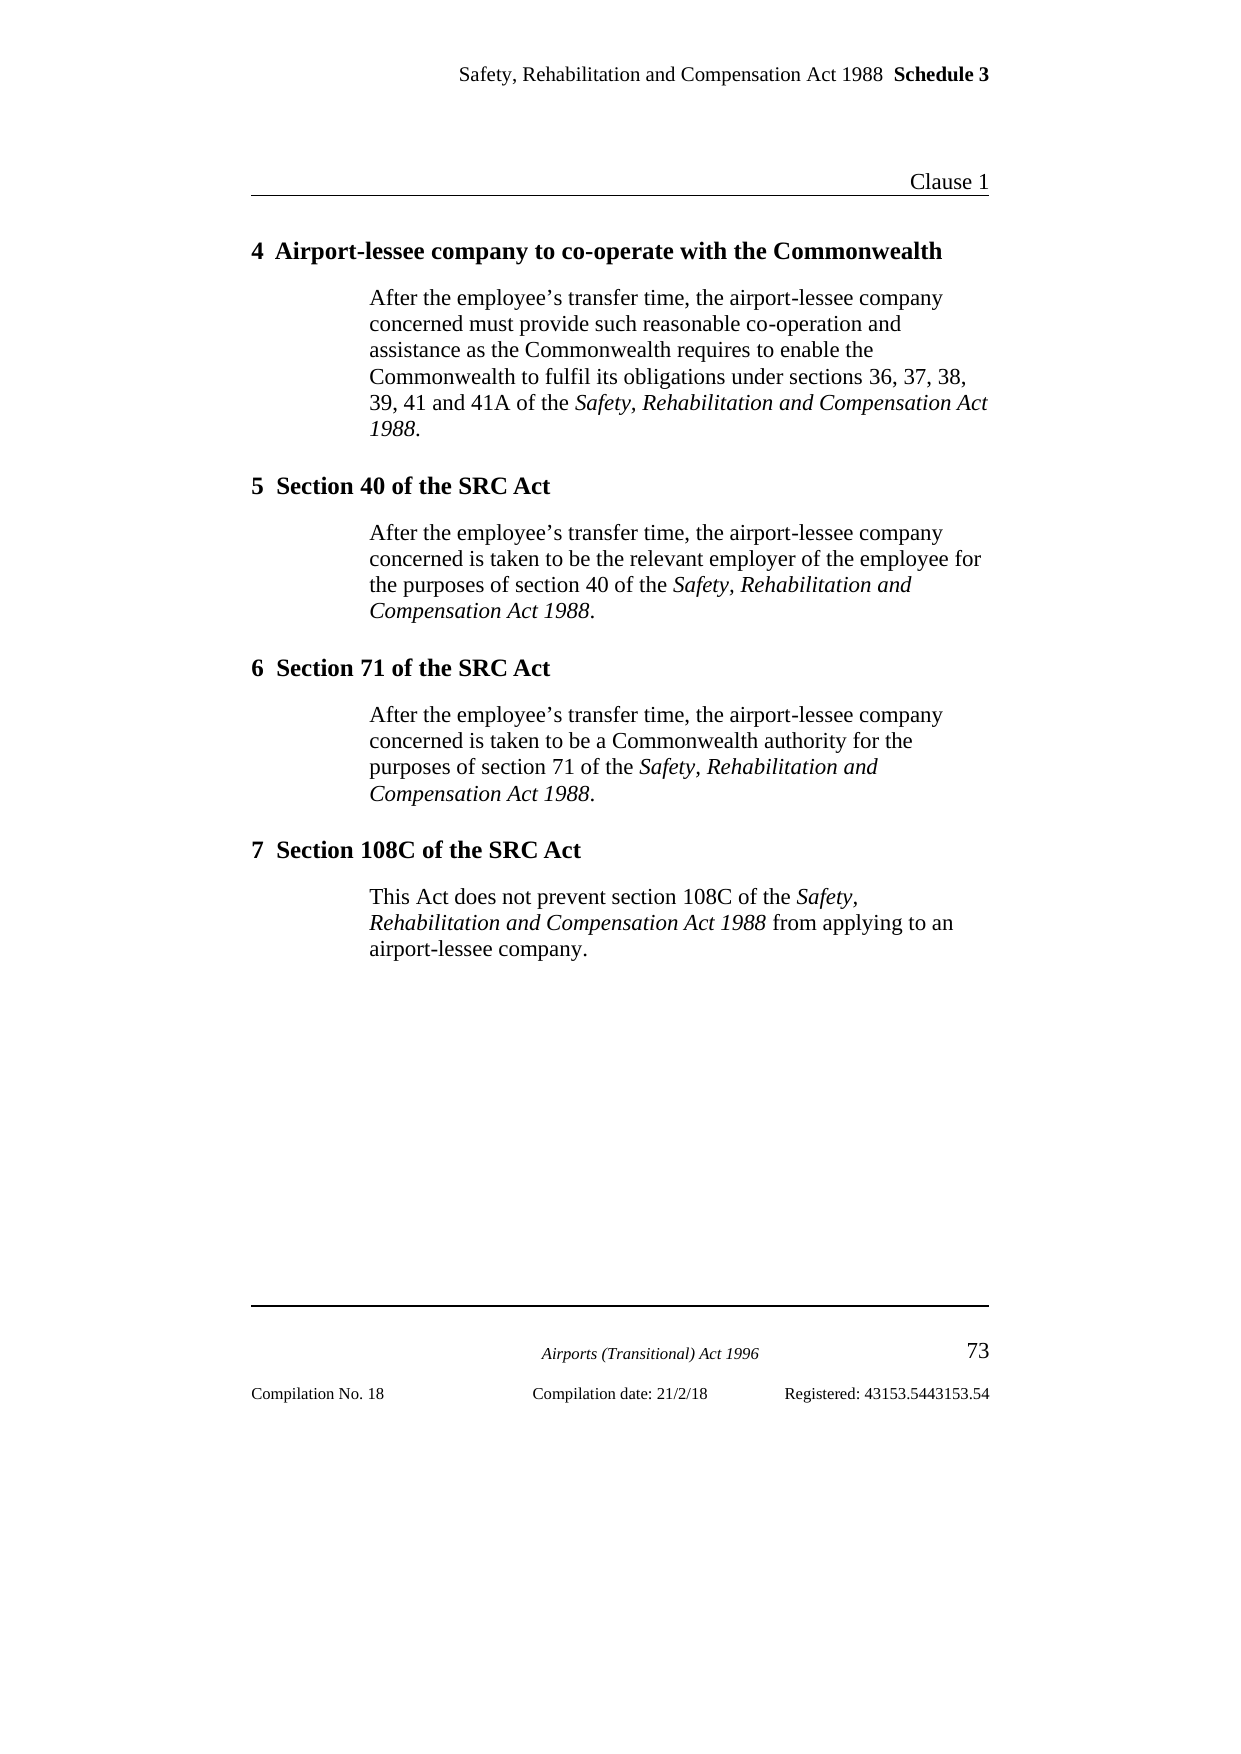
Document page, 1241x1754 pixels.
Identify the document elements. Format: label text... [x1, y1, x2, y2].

text 6 Section 71 of the SRC Act [251, 653, 989, 682]
text This Act does not prevent section 108C of the Safety, Rehabilitation and Compensation Act 1988 from applying to an airport-lessee company. [251, 883, 989, 962]
text After the employee’s transfer time, the airport-lessee company concerned must provide such reasonable co-operation and assistance as the Commonwealth requires to enable the Commonwealth to fulfil its obligations under sections 36, 37, 38, 39, 41 and 41A of the Safety, Rehabilitation and Compensation Act 1988. [251, 284, 989, 442]
text 5 Section 40 of the SRC Act [251, 471, 989, 500]
text After the employee’s transfer time, the airport-lessee company concerned is taken to be a Commonwealth authority for the purposes of section 71 of the Safety, Rehabilitation and Compensation Act 1988. [251, 701, 989, 806]
text After the employee’s transfer time, the airport-lessee company concerned is taken to be the relevant employer of the employee for the purposes of section 40 of the Safety, Rehabilitation and Compensation Act 1988. [251, 518, 989, 624]
text 4 Airport-lessee company to co-operate with the Commonwealth [251, 236, 989, 265]
text 7 Section 108C of the SRC Act [251, 835, 989, 864]
